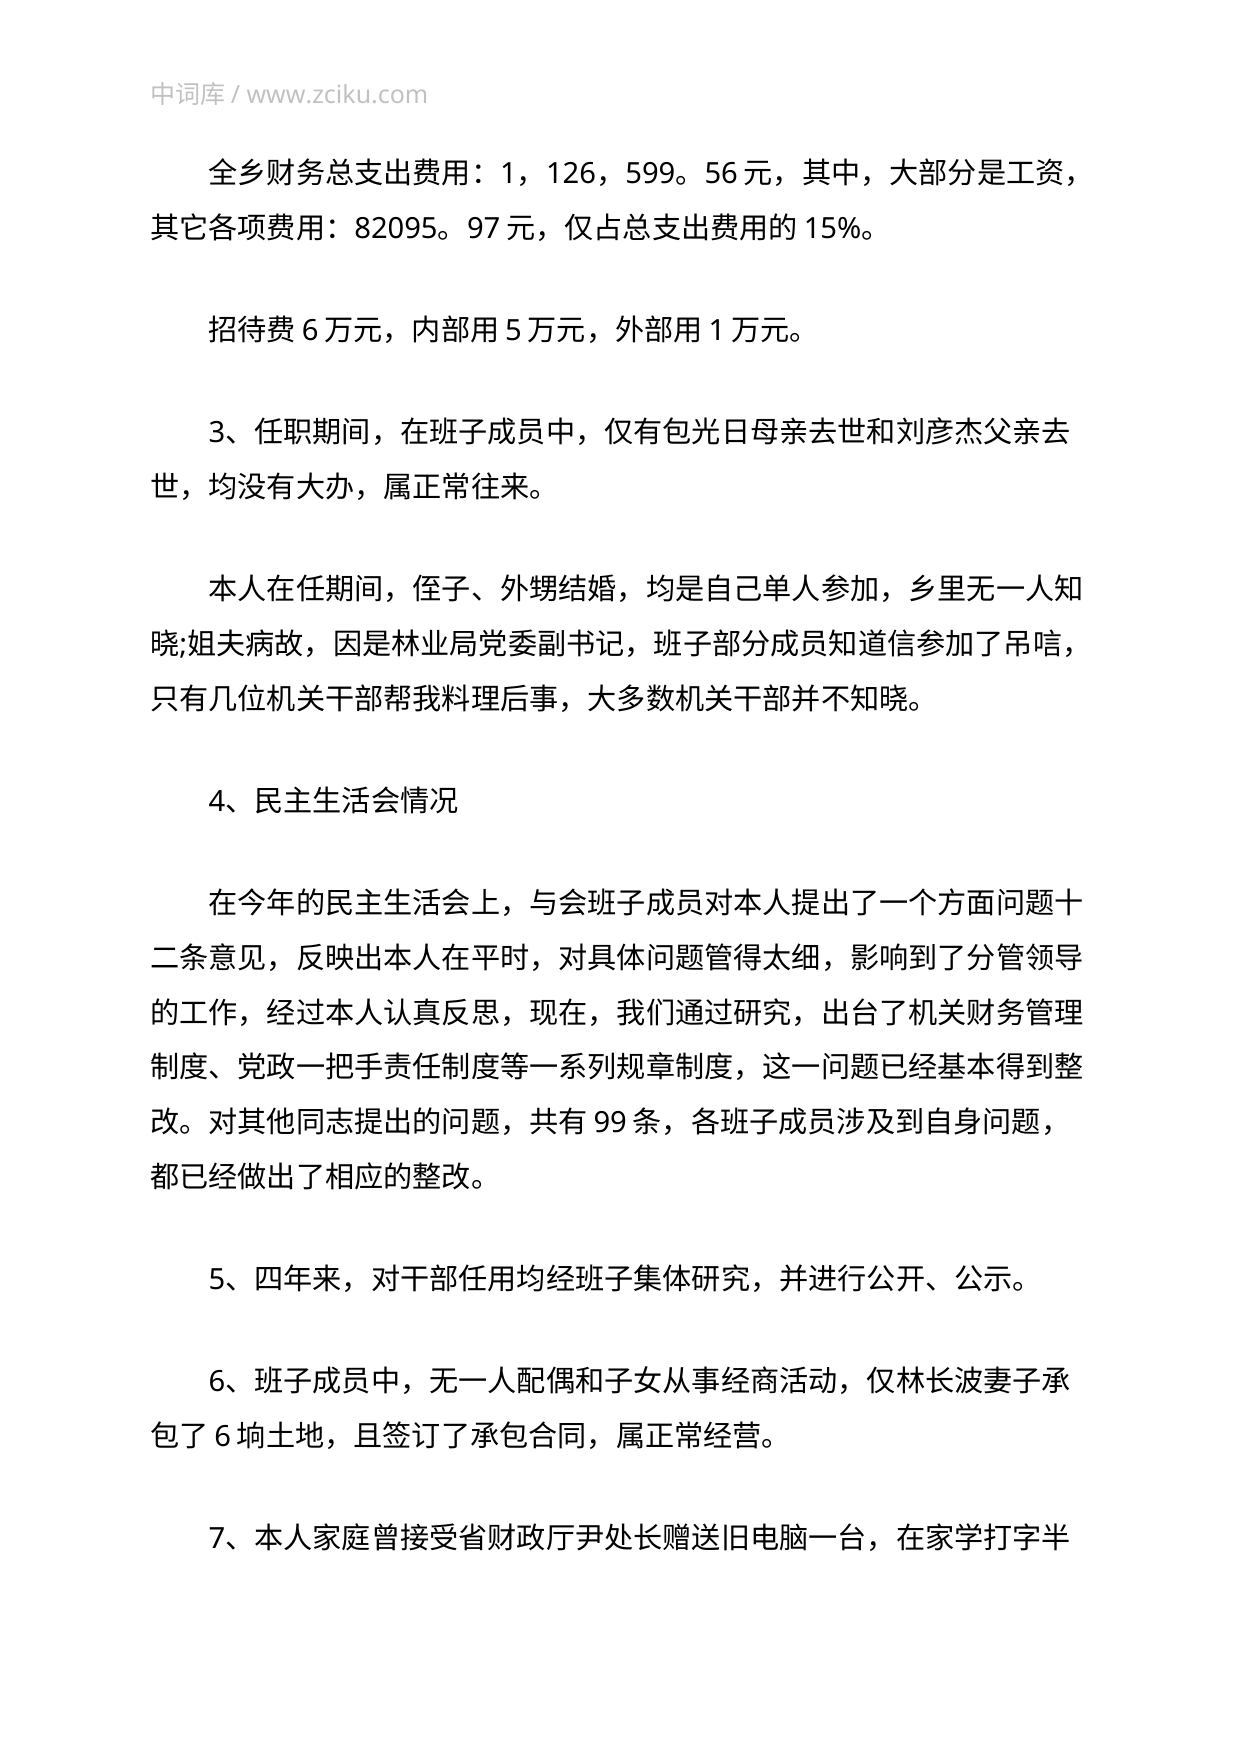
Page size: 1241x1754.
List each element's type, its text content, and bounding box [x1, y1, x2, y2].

text 全乡财务总支出费用：1，126，599。56元，其中，大部分是工资，其它各项费用：82095。97元，仅占总支出费用的15%。 [150, 150, 1090, 247]
text 3、任职期间，在班子成员中，仅有包光日母亲去世和刘彦杰父亲去世，均没有大办，属正常往来。 [150, 409, 1090, 506]
text 本人在任期间，侄子、外甥结婚，均是自己单人参加，乡里无一人知晓;姐夫病故，因是林业局党委副书记，班子部分成员知道信参加了吊唁，只有几位机关干部帮我料理后事，大多数机关干部并不知晓。 [150, 566, 1090, 718]
text 6、班子成员中，无一人配偶和子女从事经商活动，仅林长波妻子承包了6垧土地，且签订了承包合同，属正常经营。 [150, 1358, 1090, 1455]
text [150, 1515, 1090, 1557]
text 在今年的民主生活会上，与会班子成员对本人提出了一个方面问题十二条意见，反映出本人在平时，对具体问题管得太细，影响到了分管领导的工作，经过本人认真反思，现在，我们通过研究，出台了机关财务管理制度、党政一把手责任制度等一系列规章制度，这一问题已经基本得到整改。对其他同志提出的问题，共有99条，各班子成员涉及到自身问题，都已经做出了相应的整改。 [150, 879, 1090, 1196]
text 4、民主生活会情况 [150, 777, 1090, 820]
text 招待费6万元，内部用5万元，外部用1万元。 [150, 307, 1090, 349]
text 5、四年来，对干部任用均经班子集体研究，并进行公开、公示。 [150, 1256, 1090, 1298]
